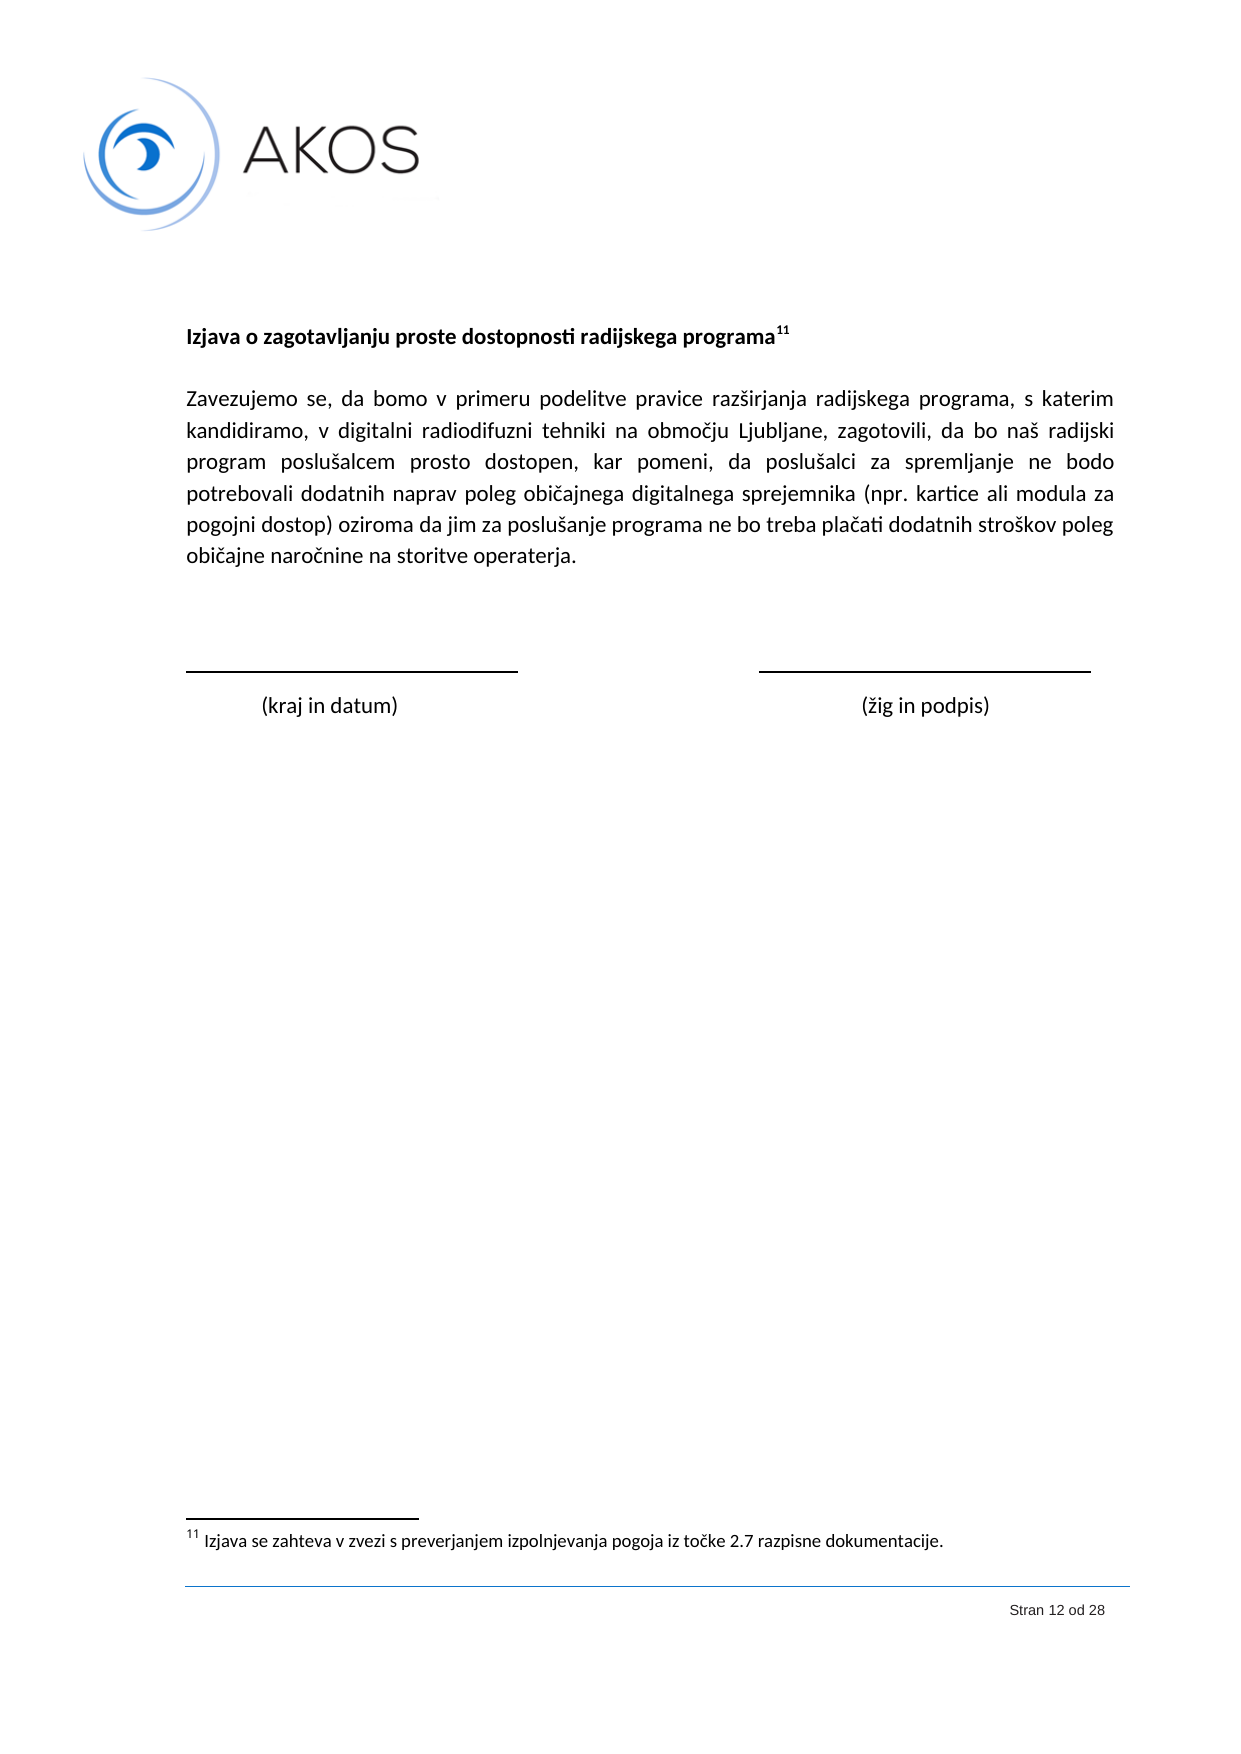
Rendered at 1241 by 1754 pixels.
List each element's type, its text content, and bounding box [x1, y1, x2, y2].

text (kraj in datum) (žig in podpis) [186, 691, 1116, 719]
picture [81, 73, 443, 235]
text Izjava o zagotavljanju proste dostopnosti radijskega programa [186, 322, 1116, 350]
text Zavezujemo se, da bomo v primeru podelitve pravice razširjanja radijskega programa, s katerim kandidiramo, v digitalni radiodifuzni tehniki na območju Ljubljane, zagotovili, da bo naš radijski program poslušalcem prosto dostopen, kar pomeni, da poslušalci za spremljanje ne bodo potrebovali dodatnih naprav poleg običajnega digitalnega sprejemnika (npr. kartice ali modula za pogojni dostop) oziroma da jim za poslušanje programa ne bo treba plačati dodatnih stroškov poleg običajne naročnine na storitve operaterja. [186, 384, 1116, 569]
